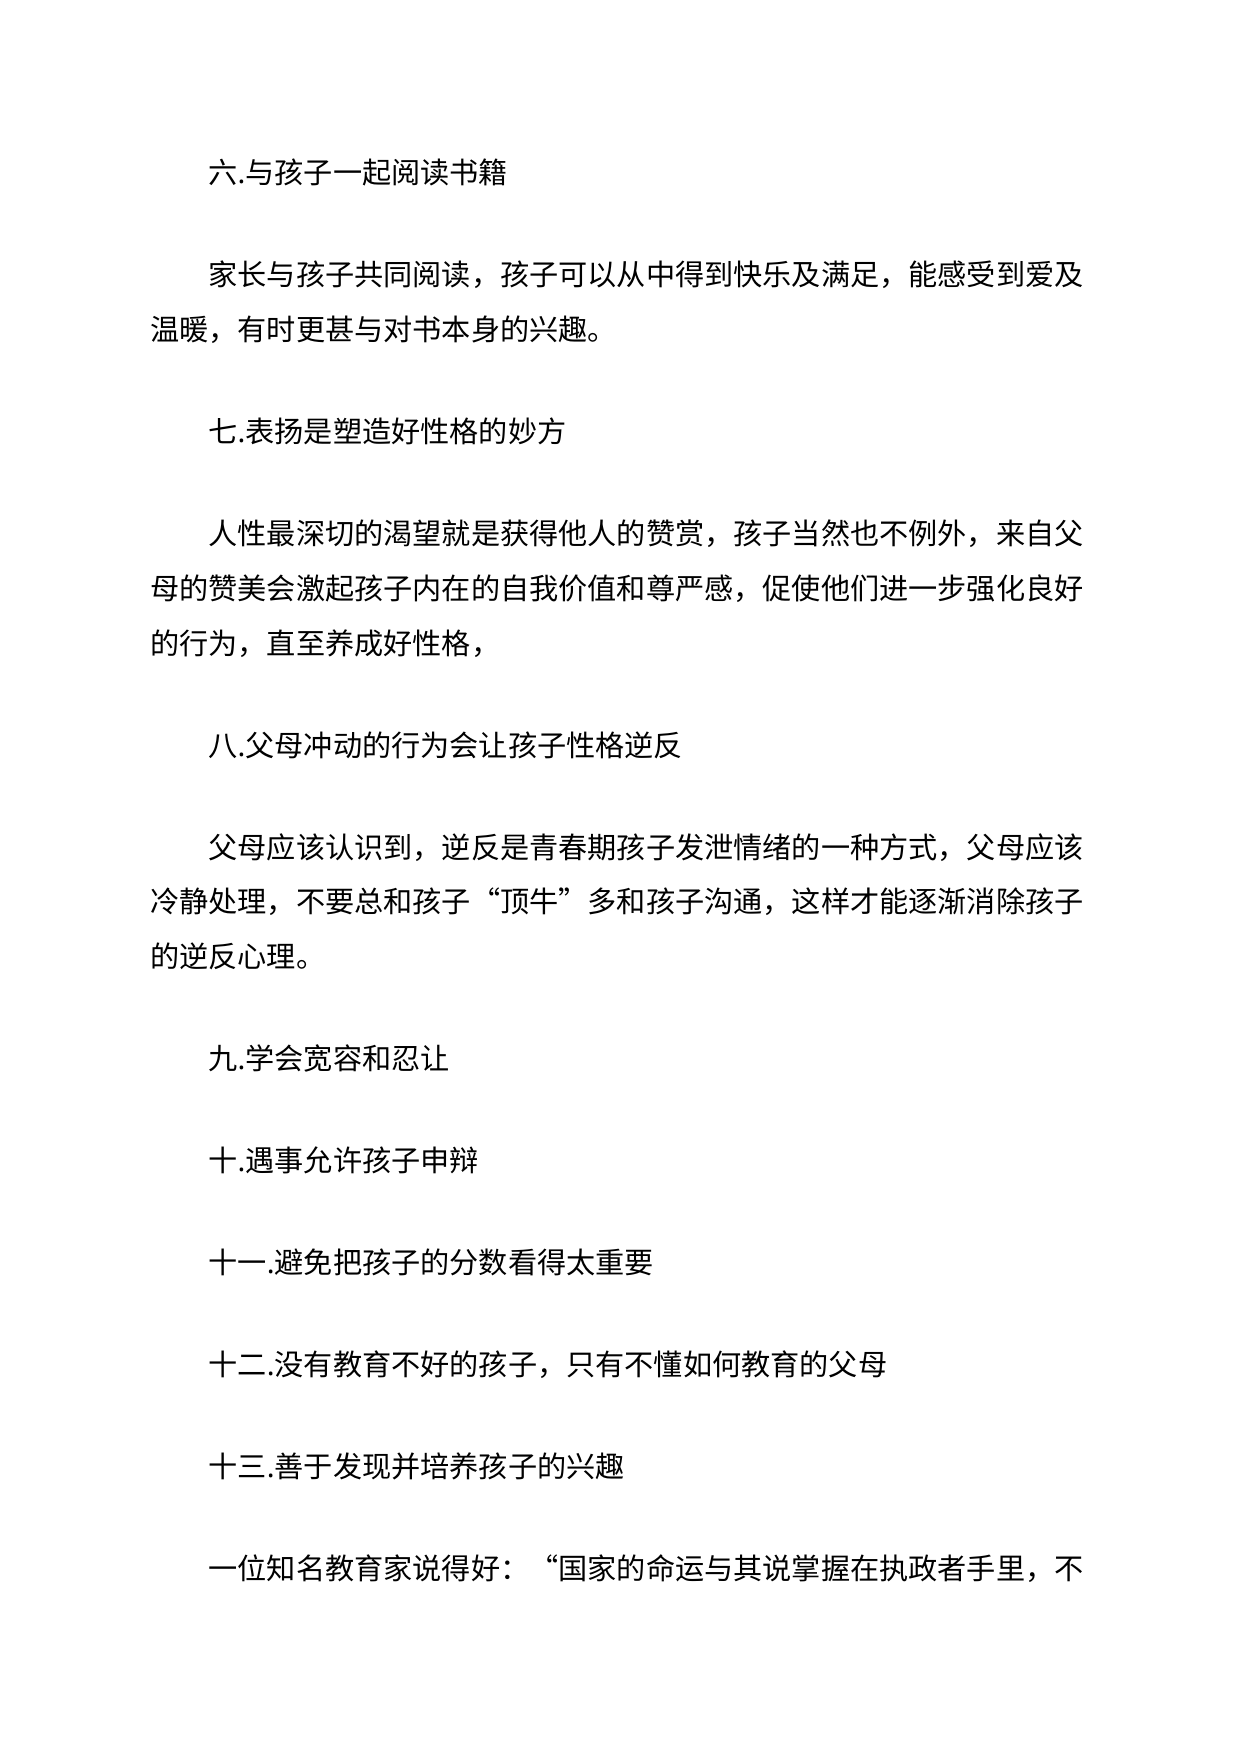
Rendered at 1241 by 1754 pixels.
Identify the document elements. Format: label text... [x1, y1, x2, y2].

text 十三.善于发现并培养孩子的兴趣 [150, 1444, 1090, 1486]
text 十二.没有教育不好的孩子，只有不懂如何教育的父母 [150, 1342, 1090, 1384]
text 人性最深切的渴望就是获得他人的赞赏，孩子当然也不例外，来自父母的赞美会激起孩子内在的自我价值和尊严感，促使他们进一步强化良好的行为，直至养成好性格， [150, 511, 1090, 663]
text 六.与孩子一起阅读书籍 [150, 150, 1090, 192]
text 家长与孩子共同阅读，孩子可以从中得到快乐及满足，能感受到爱及温暖，有时更甚与对书本身的兴趣。 [150, 252, 1090, 349]
text 十.遇事允许孩子申辩 [150, 1138, 1090, 1180]
text 八.父母冲动的行为会让孩子性格逆反 [150, 722, 1090, 764]
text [150, 1546, 1090, 1588]
text 父母应该认识到，逆反是青春期孩子发泄情绪的一种方式，父母应该冷静处理，不要总和孩子“顶牛”多和孩子沟通，这样才能逐渐消除孩子的逆反心理。 [150, 824, 1090, 976]
text 七.表扬是塑造好性格的妙方 [150, 409, 1090, 451]
text 十一.避免把孩子的分数看得太重要 [150, 1240, 1090, 1282]
text 九.学会宽容和忍让 [150, 1036, 1090, 1078]
